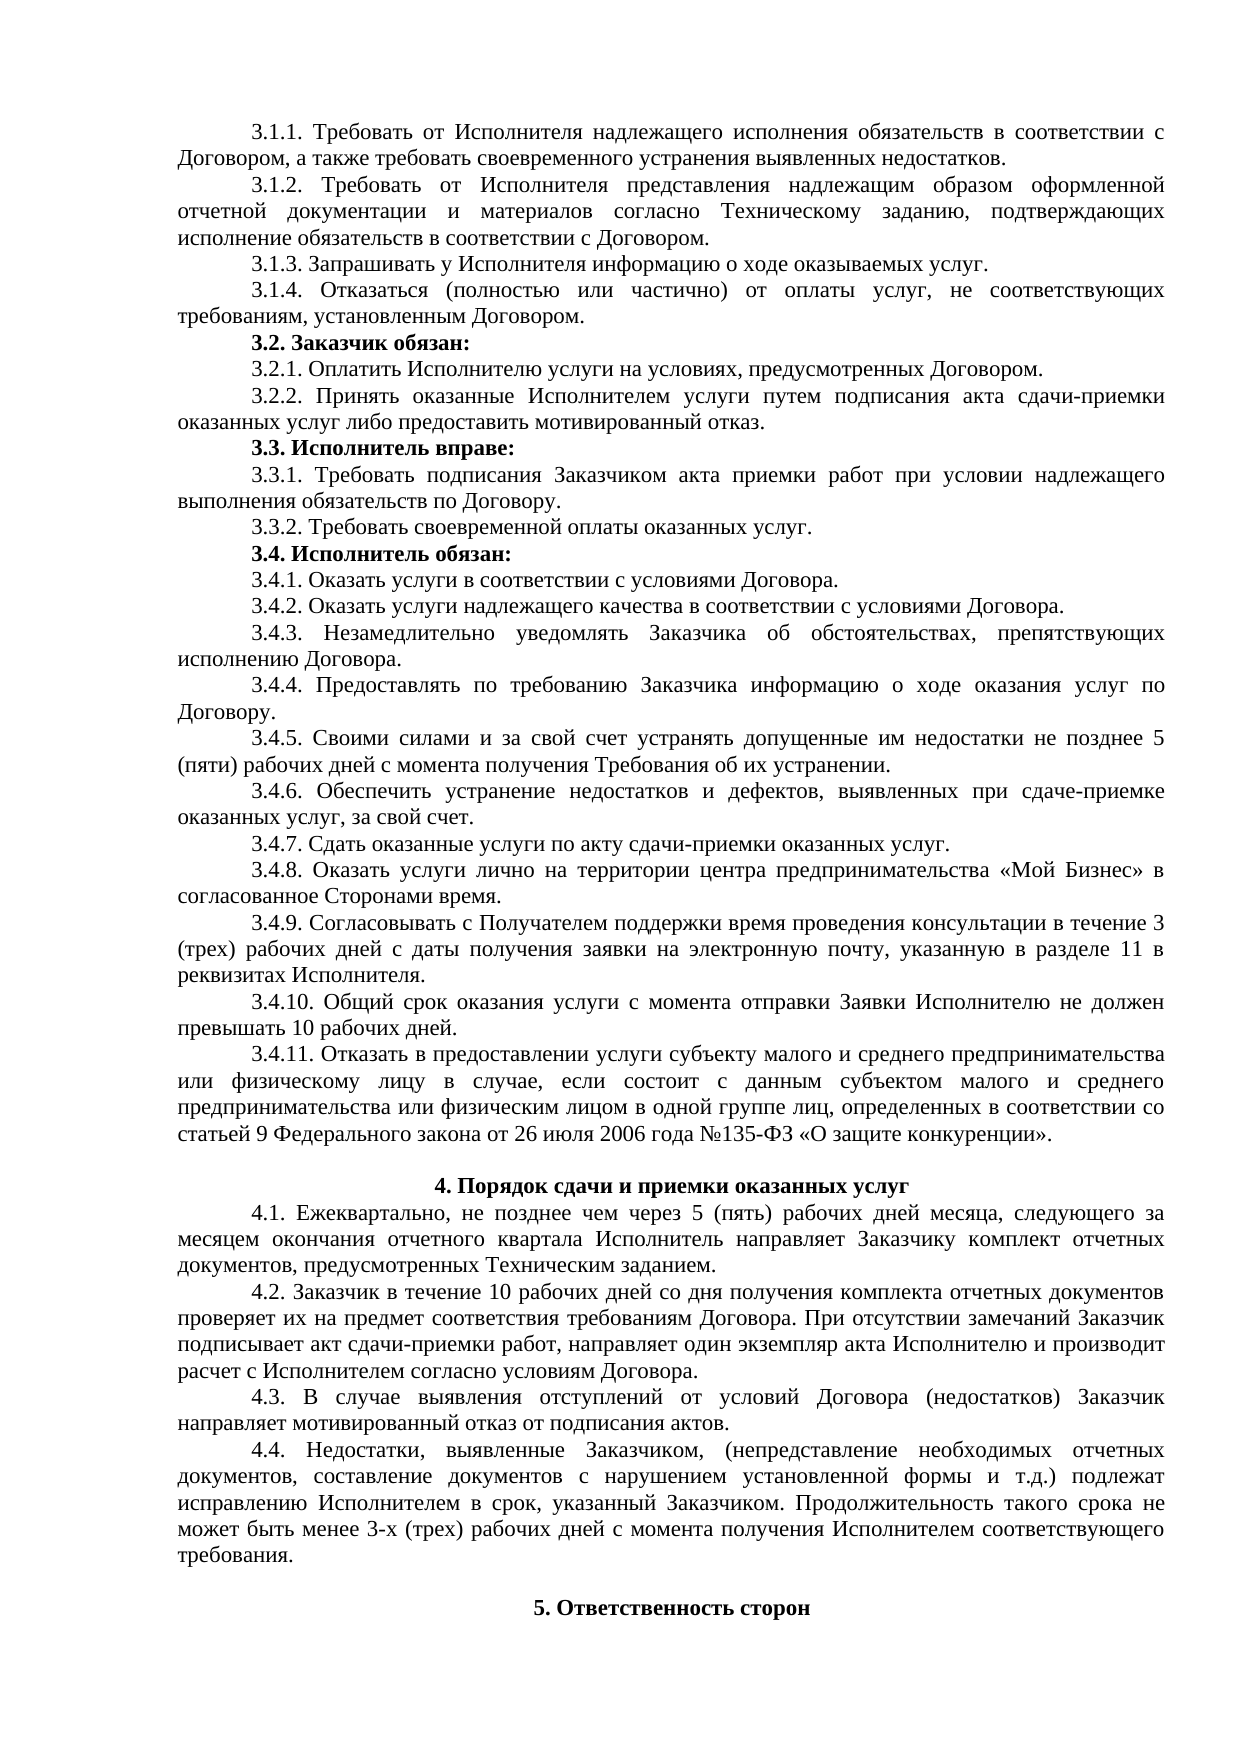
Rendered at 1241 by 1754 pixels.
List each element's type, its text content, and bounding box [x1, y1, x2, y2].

text 3.3. Исполнитель вправе: [177, 434, 1167, 461]
text 3.1.4. Отказаться (полностью или частично) от оплаты услуг, не соответствующих требованиям, установленным Договором. [177, 276, 1167, 329]
text 3.4.1. Оказать услуги в соответствии с условиями Договора. [177, 566, 1167, 592]
text 3.4.3. Незамедлительно уведомлять Заказчика об обстоятельствах, препятствующих исполнению Договора. [177, 619, 1167, 672]
text 3.3.2. Требовать своевременной оплаты оказанных услуг. [177, 513, 1167, 540]
text 3.4.9. Согласовывать с Получателем поддержки время проведения консультации в течение 3 (трех) рабочих дней с даты получения заявки на электронную почту, указанную в разделе 11 в реквизитах Исполнителя. [177, 909, 1167, 988]
text 3.1.1. Требовать от Исполнителя надлежащего исполнения обязательств в соответствии с Договором, а также требовать своевременного устранения выявленных недостатков. [177, 118, 1167, 171]
text 4.4. Недостатки, выявленные Заказчиком, (непредставление необходимых отчетных документов, составление документов с нарушением установленной формы и т.д.) подлежат исправлению Исполнителем в срок, указанный Заказчиком. Продолжительность такого срока не может быть менее 3-х (трех) рабочих дней с момента получения Исполнителем соответствующего требования. [177, 1436, 1167, 1568]
text 4.3. В случае выявления отступлений от условий Договора (недостатков) Заказчик направляет мотивированный отказ от подписания актов. [177, 1383, 1167, 1436]
text 3.4.11. Отказать в предоставлении услуги субъекту малого и среднего предпринимательства или физическому лицу в случае, если состоит с данным субъектом малого и среднего предпринимательства или физическим лицом в одной группе лиц, определенных в соответствии со статьей 9 Федерального закона от 26 июля 2006 года №135-ФЗ «О защите конкуренции». [177, 1041, 1167, 1146]
text 3.2. Заказчик обязан: [177, 329, 1167, 355]
text 4.1. Ежеквартально, не позднее чем через 5 (пять) рабочих дней месяца, следующего за месяцем окончания отчетного квартала Исполнитель направляет Заказчику комплект отчетных документов, предусмотренных Техническим заданием. [177, 1199, 1167, 1278]
text 3.4.5. Своими силами и за свой счет устранять допущенные им недостатки не позднее 5 (пяти) рабочих дней с момента получения Требования об их устранении. [177, 724, 1167, 777]
text 3.2.1. Оплатить Исполнителю услуги на условиях, предусмотренных Договором. [177, 355, 1167, 382]
text 3.4.7. Сдать оказанные услуги по акту сдачи-приемки оказанных услуг. [177, 830, 1167, 856]
text 3.4.6. Обеспечить устранение недостатков и дефектов, выявленных при сдаче-приемке оказанных услуг, за свой счет. [177, 777, 1167, 830]
text 3.4. Исполнитель обязан: [177, 540, 1167, 566]
text 3.4.8. Оказать услуги лично на территории центра предпринимательства «Мой Бизнес» в согласованное Сторонами время. [177, 856, 1167, 909]
text 3.1.3. Запрашивать у Исполнителя информацию о ходе оказываемых услуг. [177, 250, 1167, 276]
text 4. Порядок сдачи и приемки оказанных услуг [177, 1172, 1167, 1199]
text 4.2. Заказчик в течение 10 рабочих дней со дня получения комплекта отчетных документов проверяет их на предмет соответствия требованиям Договора. При отсутствии замечаний Заказчик подписывает акт сдачи-приемки работ, направляет один экземпляр акта Исполнителю и производит расчет с Исполнителем согласно условиям Договора. [177, 1278, 1167, 1383]
text 3.1.2. Требовать от Исполнителя представления надлежащим образом оформленной отчетной документации и материалов согласно Техническому заданию, подтверждающих исполнение обязательств в соответствии с Договором. [177, 171, 1167, 250]
text 3.2.2. Принять оказанные Исполнителем услуги путем подписания акта сдачи-приемки оказанных услуг либо предоставить мотивированный отказ. [177, 382, 1167, 434]
text 3.4.2. Оказать услуги надлежащего качества в соответствии с условиями Договора. [177, 592, 1167, 619]
text 3.3.1. Требовать подписания Заказчиком акта приемки работ при условии надлежащего выполнения обязательств по Договору. [177, 461, 1167, 513]
text 5. Ответственность сторон [177, 1594, 1167, 1620]
text 3.4.10. Общий срок оказания услуги с момента отправки Заявки Исполнителю не должен превышать 10 рабочих дней. [177, 988, 1167, 1041]
text 3.4.4. Предоставлять по требованию Заказчика информацию о ходе оказания услуг по Договору. [177, 672, 1167, 724]
